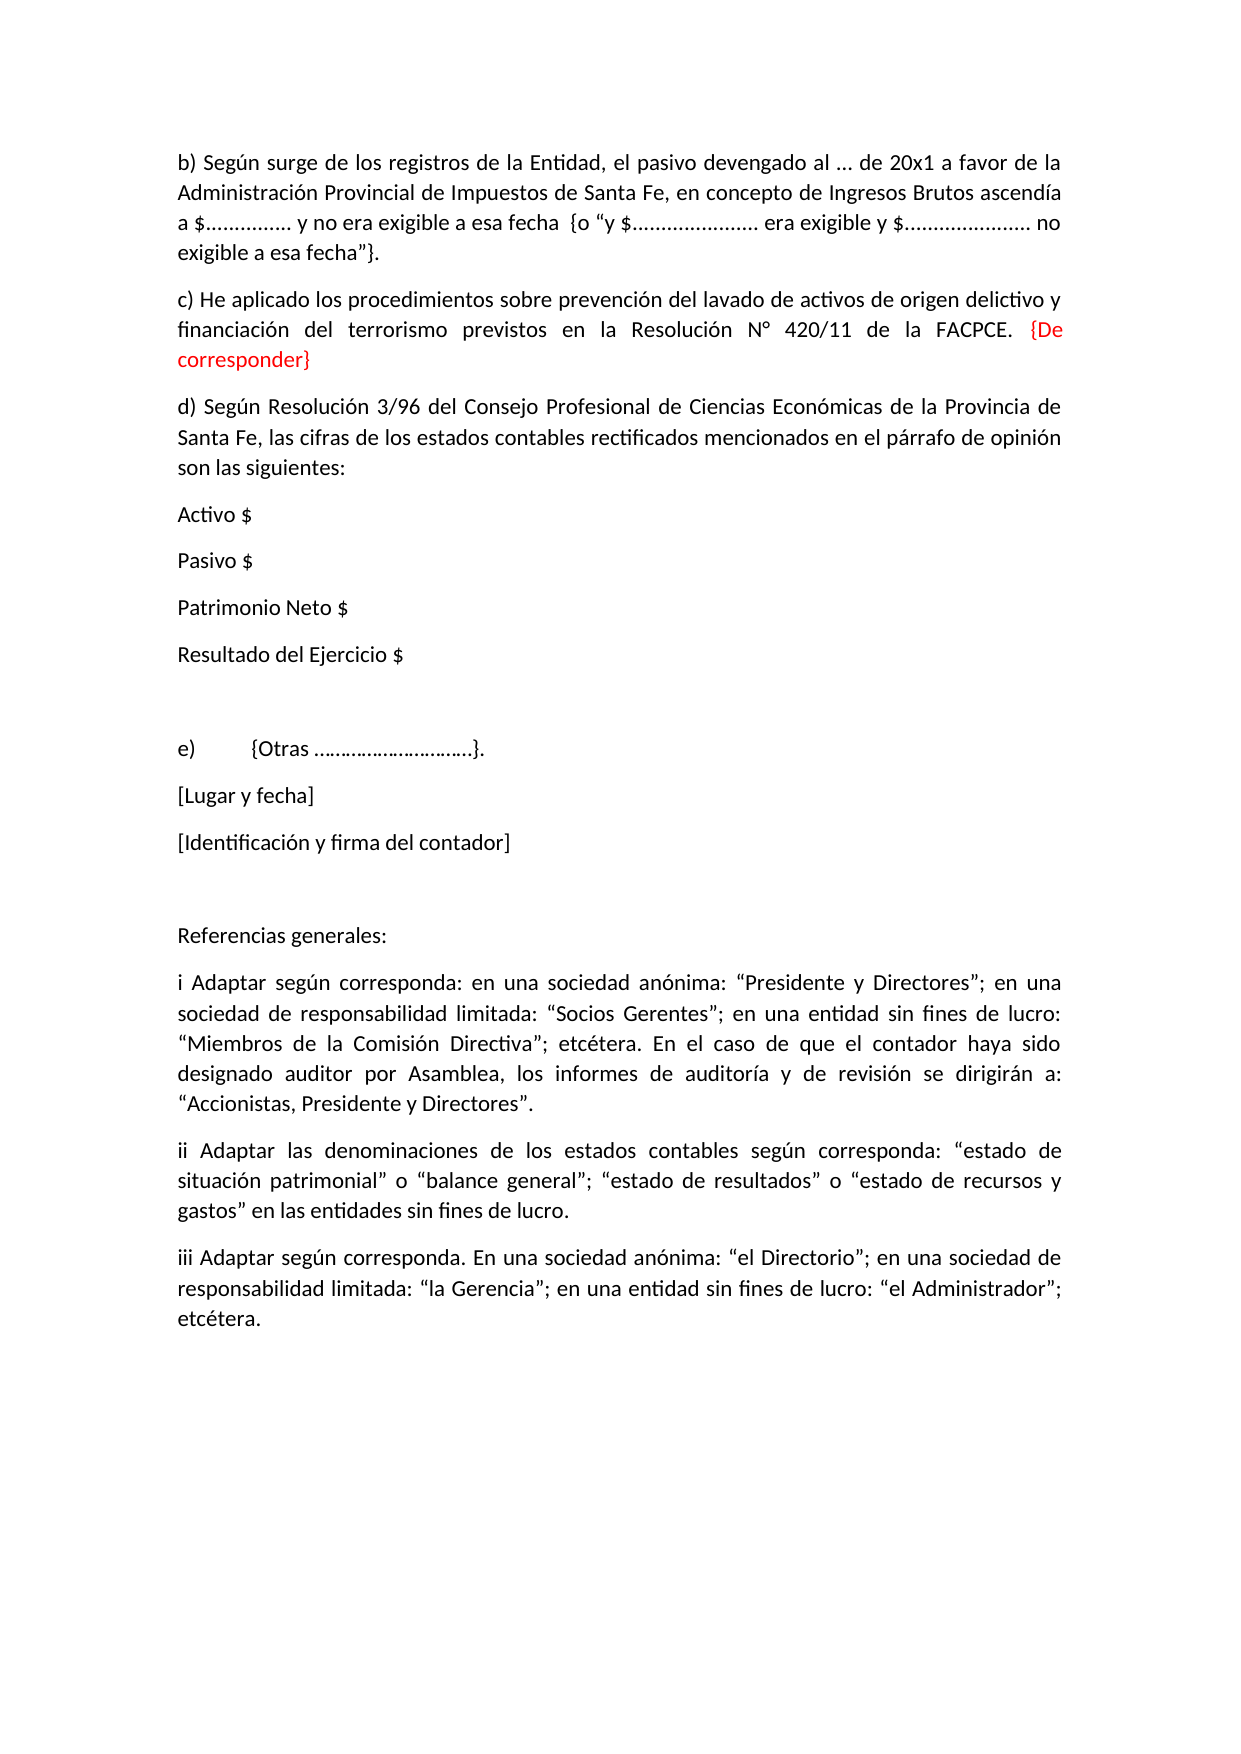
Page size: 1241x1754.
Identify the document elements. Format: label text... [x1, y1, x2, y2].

text [Identificación y firma del contador] [177, 828, 1063, 856]
text Patrimonio Neto $ [177, 593, 1063, 621]
text d) Según Resolución 3/96 del Consejo Profesional de Ciencias Económicas de la Provincia de Santa Fe, las cifras de los estados contables rectificados mencionados en el párrafo de opinión son las siguientes: [177, 392, 1063, 481]
text Pasivo $ [177, 547, 1063, 574]
text iii Adaptar según corresponda. En una sociedad anónima: “el Directorio”; en una sociedad de responsabilidad limitada: “la Gerencia”; en una entidad sin fines de lucro: “el Administrador”; etcétera. [177, 1243, 1063, 1332]
text e) {Otras …………………………}. [177, 734, 1063, 762]
text b) Según surge de los registros de la Entidad, el pasivo devengado al … de 20x1 a favor de la Administración Provincial de Impuestos de Santa Fe, en concepto de Ingresos Brutos ascendía a $............... y no era exigible a esa fecha {o “y $...................... era exigible y $...................... no exigible a esa fecha”}. [177, 148, 1063, 266]
text c) He aplicado los procedimientos sobre prevención del lavado de activos de origen delictivo y financiación del terrorismo previstos en la Resolución N° 420/11 de la FACPCE. {De corresponder} [177, 285, 1063, 373]
text ii Adaptar las denominaciones de los estados contables según corresponda: “estado de situación patrimonial” o “balance general”; “estado de resultados” o “estado de recursos y gastos” en las entidades sin fines de lucro. [177, 1136, 1063, 1224]
text Activo $ [177, 500, 1063, 528]
text Resultado del Ejercicio $ [177, 640, 1063, 668]
text i Adaptar según corresponda: en una sociedad anónima: “Presidente y Directores”; en una sociedad de responsabilidad limitada: “Socios Gerentes”; en una entidad sin fines de lucro: “Miembros de la Comisión Directiva”; etcétera. En el caso de que el contador haya sido designado auditor por Asamblea, los informes de auditoría y de revisión se dirigirán a: “Accionistas, Presidente y Directores”. [177, 968, 1063, 1117]
text Referencias generales: [177, 922, 1063, 949]
text [Lugar y fecha] [177, 781, 1063, 809]
